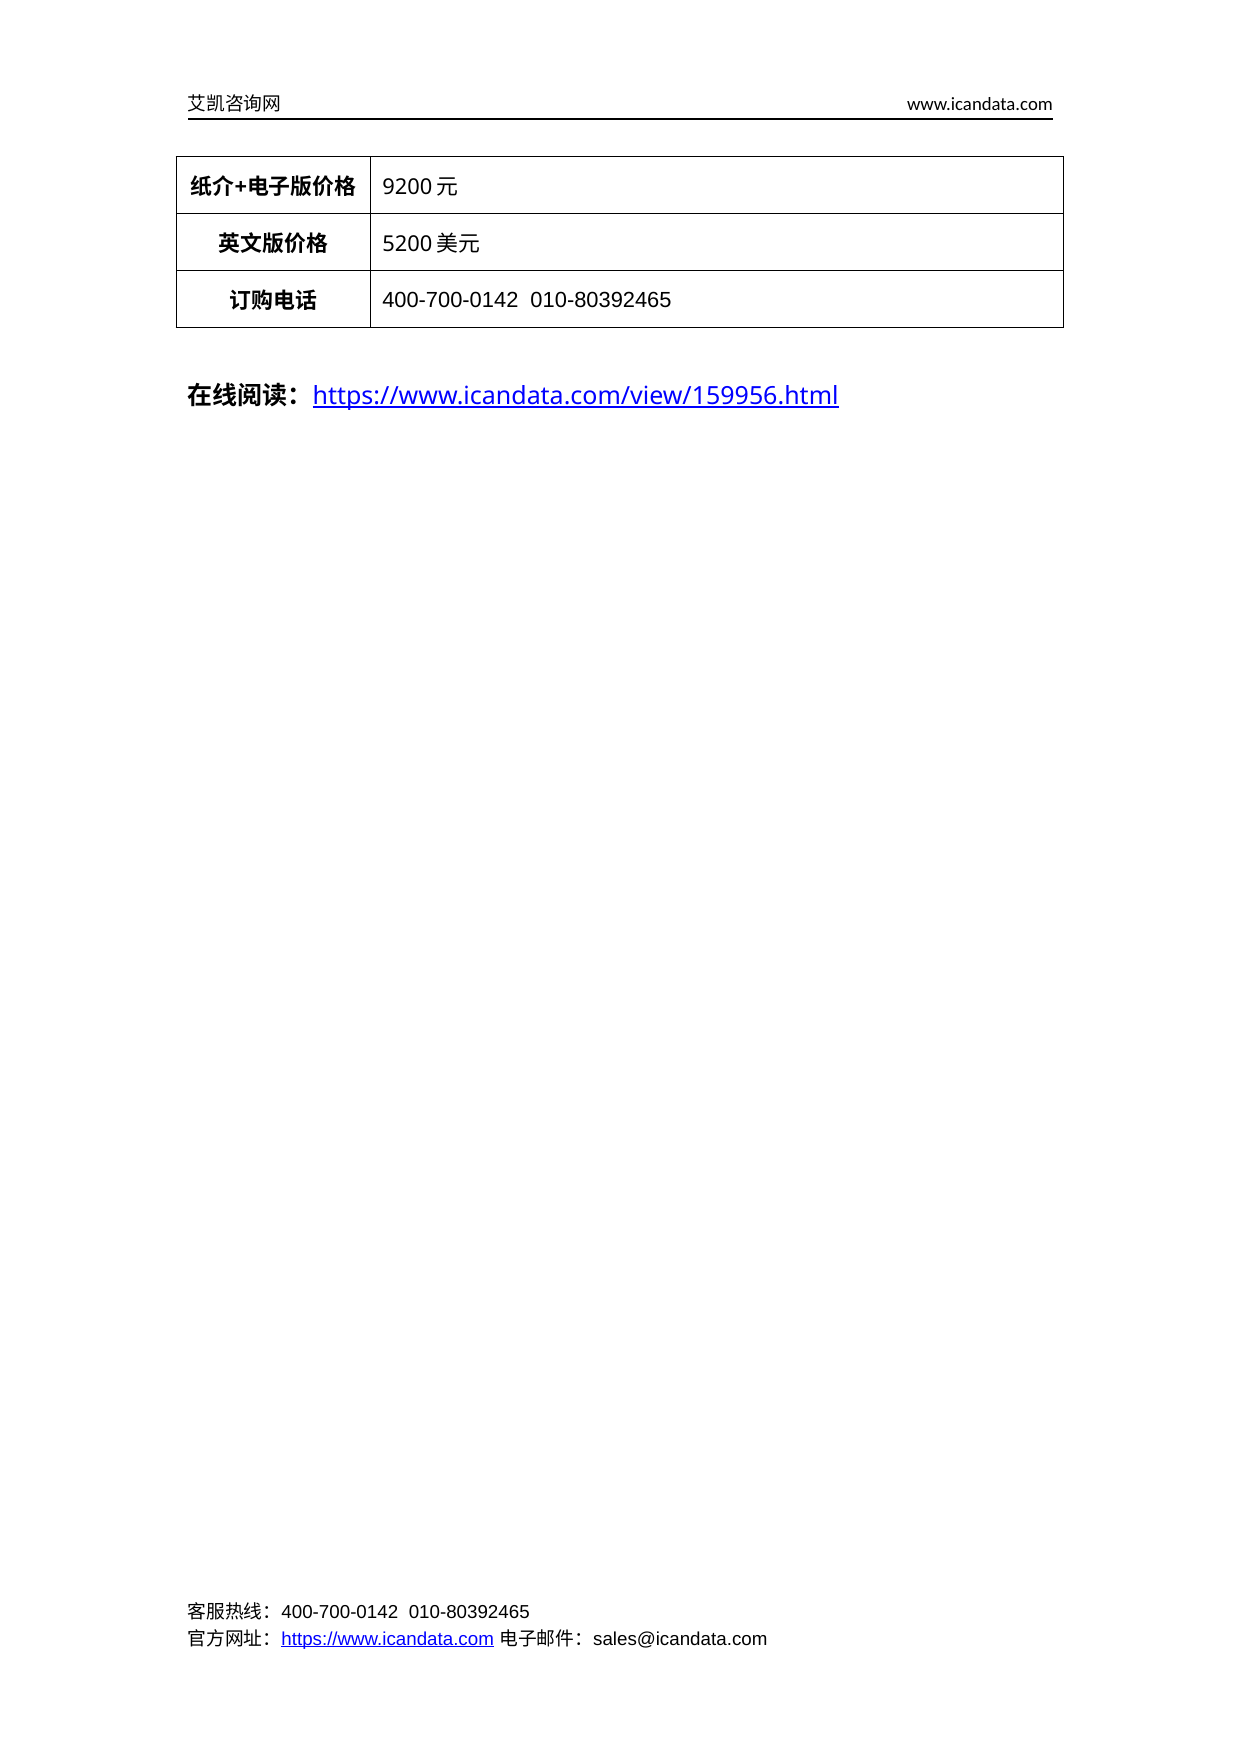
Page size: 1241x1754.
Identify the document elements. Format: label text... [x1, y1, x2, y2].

table_cell 400-700-0142 010-80392465 [371, 271, 1063, 327]
table_cell 纸介+电子版价格 [177, 157, 370, 213]
table_cell 5200美元 [371, 214, 1063, 270]
table_cell 9200元 [371, 157, 1063, 213]
table_cell 英文版价格 [177, 214, 370, 270]
table_cell 订购电话 [177, 271, 370, 327]
text 在线阅读：https://www.icandata.com/view/159956.html [187, 361, 1053, 426]
